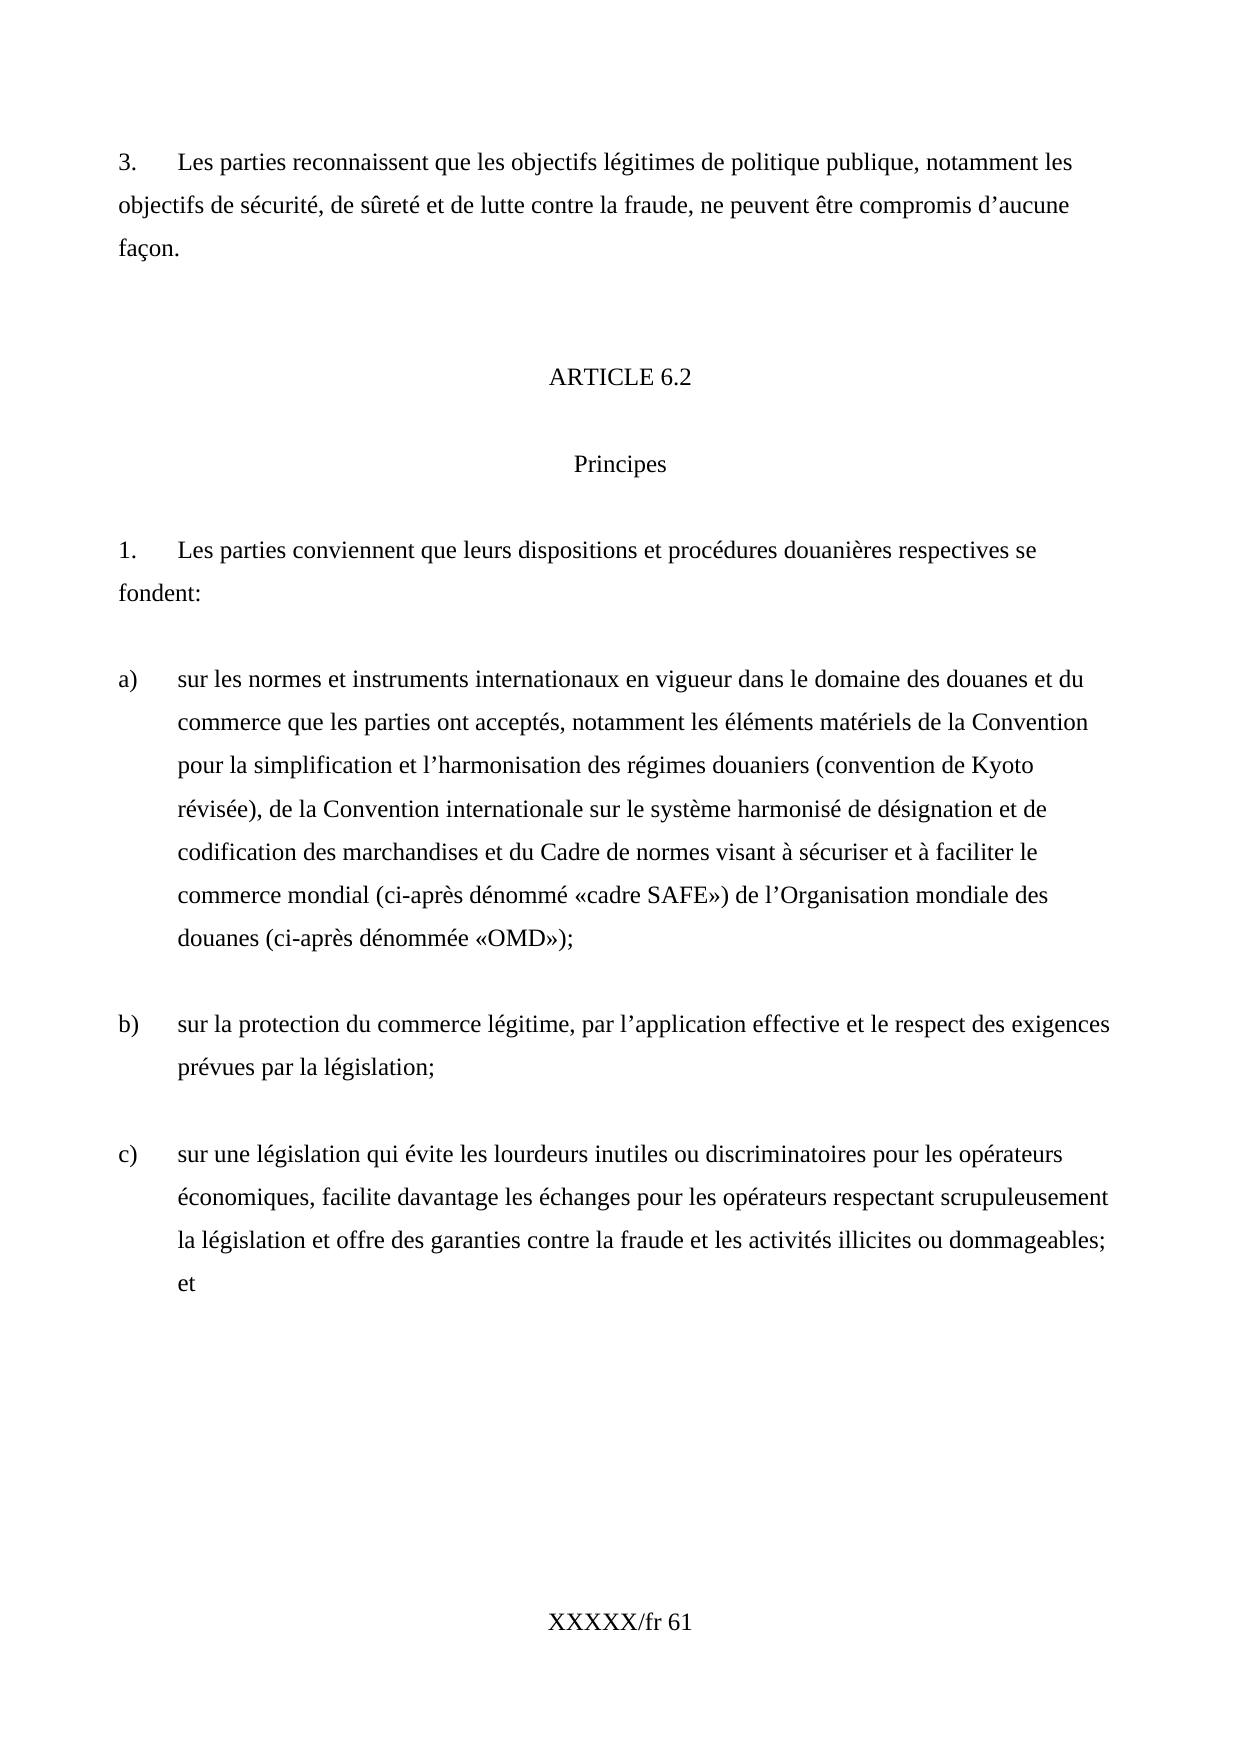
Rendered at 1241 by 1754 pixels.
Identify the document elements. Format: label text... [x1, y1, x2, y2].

text 3. Les parties reconnaissent que les objectifs légitimes de politique publique, notamment les objectifs de sécurité, de sûreté et de lutte contre la fraude, ne peuvent être compromis d’aucune façon. [118, 147, 1122, 262]
text c) sur une législation qui évite les lourdeurs inutiles ou discriminatoires pour les opérateurs économiques, facilite davantage les échanges pour les opérateurs respectant scrupuleusement la législation et offre des garanties contre la fraude et les activités illicites ou dommageables; et [118, 1139, 1122, 1297]
text a) sur les normes et instruments internationaux en vigueur dans le domaine des douanes et du commerce que les parties ont acceptés, notamment les éléments matériels de la Convention pour la simplification et l’harmonisation des régimes douaniers (convention de Kyoto révisée), de la Convention internationale sur le système harmonisé de désignation et de codification des marchandises et du Cadre de normes visant à sécuriser et à faciliter le commerce mondial (ci-après dénommé «cadre SAFE») de l’Organisation mondiale des douanes (ci-après dénommée «OMD»); [118, 664, 1122, 952]
text Principes [118, 449, 1122, 477]
text 1. Les parties conviennent que leurs dispositions et procédures douanières respectives se fondent: [118, 535, 1122, 607]
text ARTICLE 6.2 [118, 362, 1122, 391]
text b) sur la protection du commerce légitime, par l’application effective et le respect des exigences prévues par la législation; [118, 1009, 1122, 1081]
